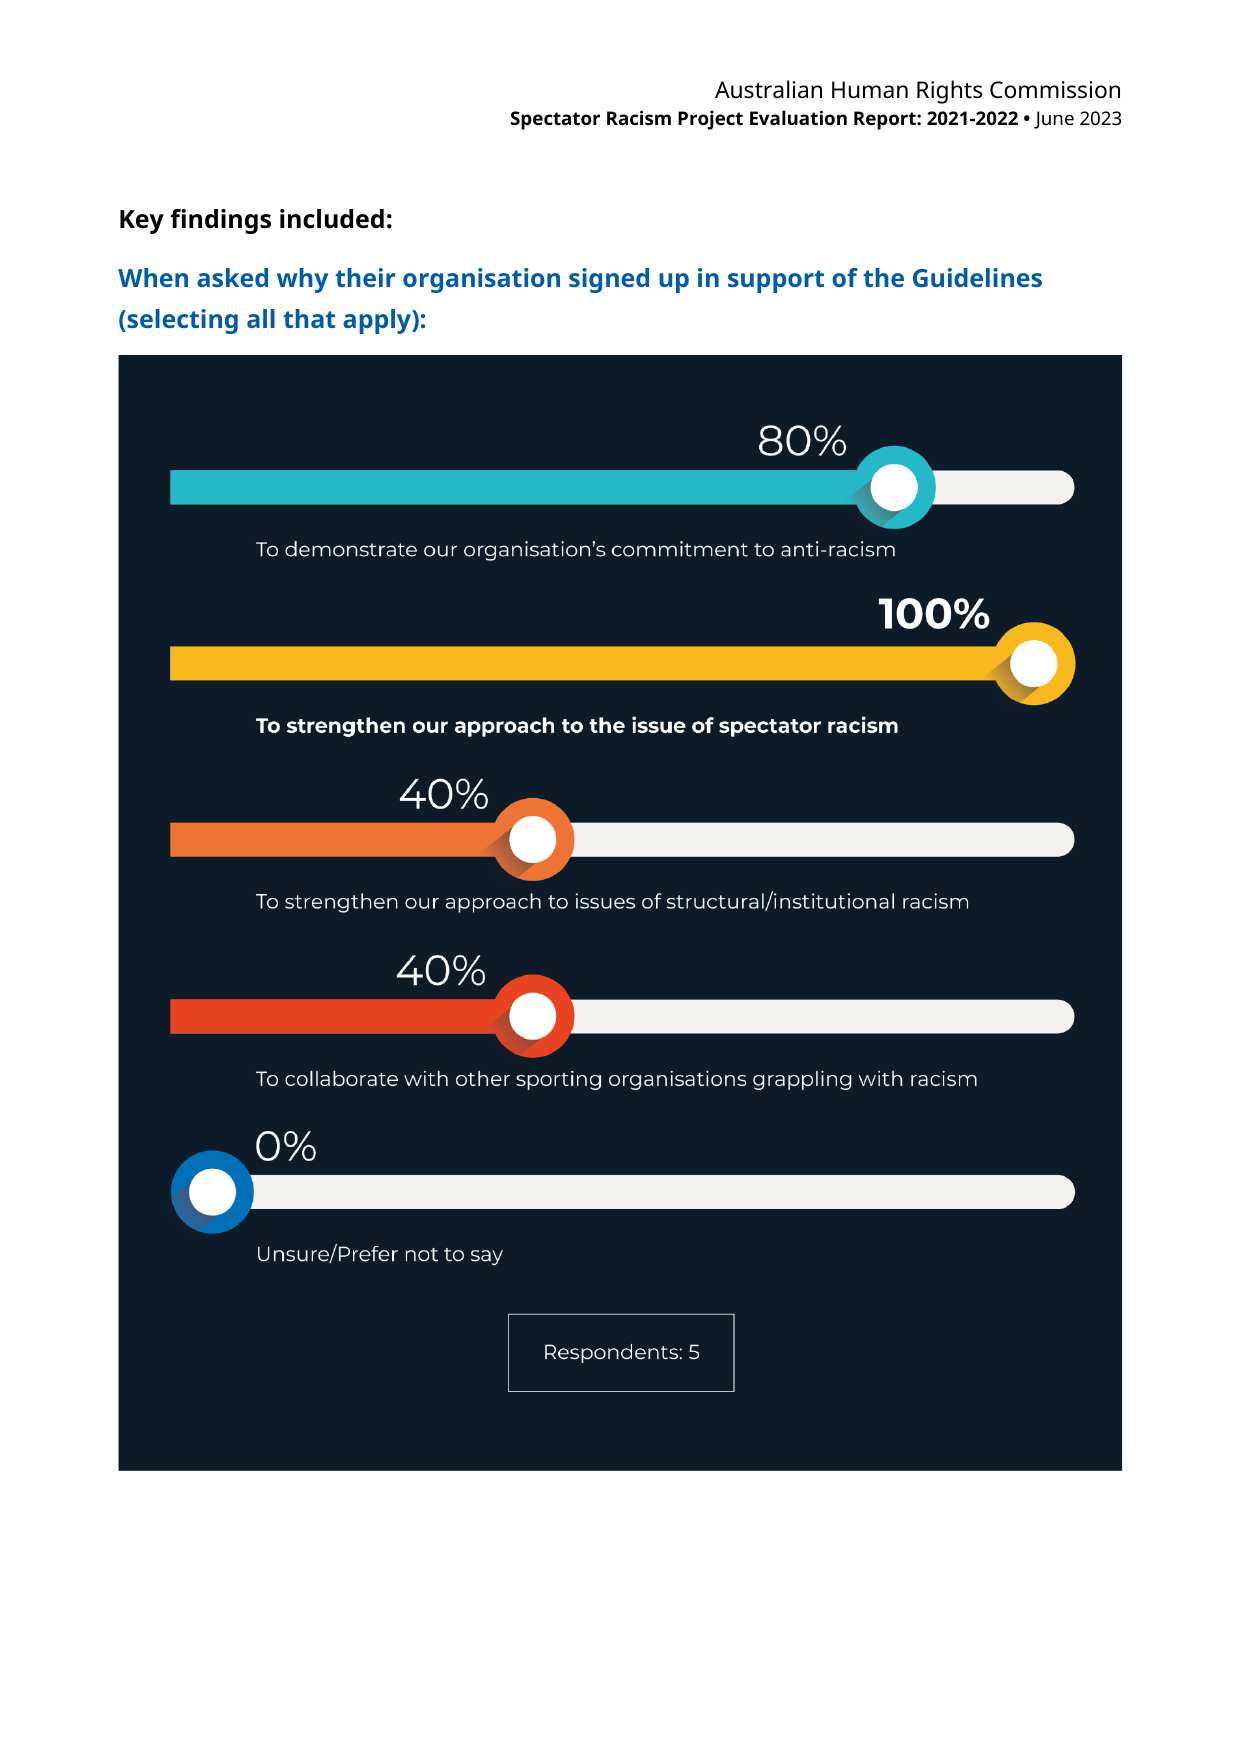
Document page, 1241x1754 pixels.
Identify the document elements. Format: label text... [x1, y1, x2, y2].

subtitle Key findings included: [118, 202, 1122, 236]
text When asked why their organisation signed up in support of the Guidelines (selecting all that apply): [118, 261, 1122, 336]
picture [118, 355, 1123, 1471]
